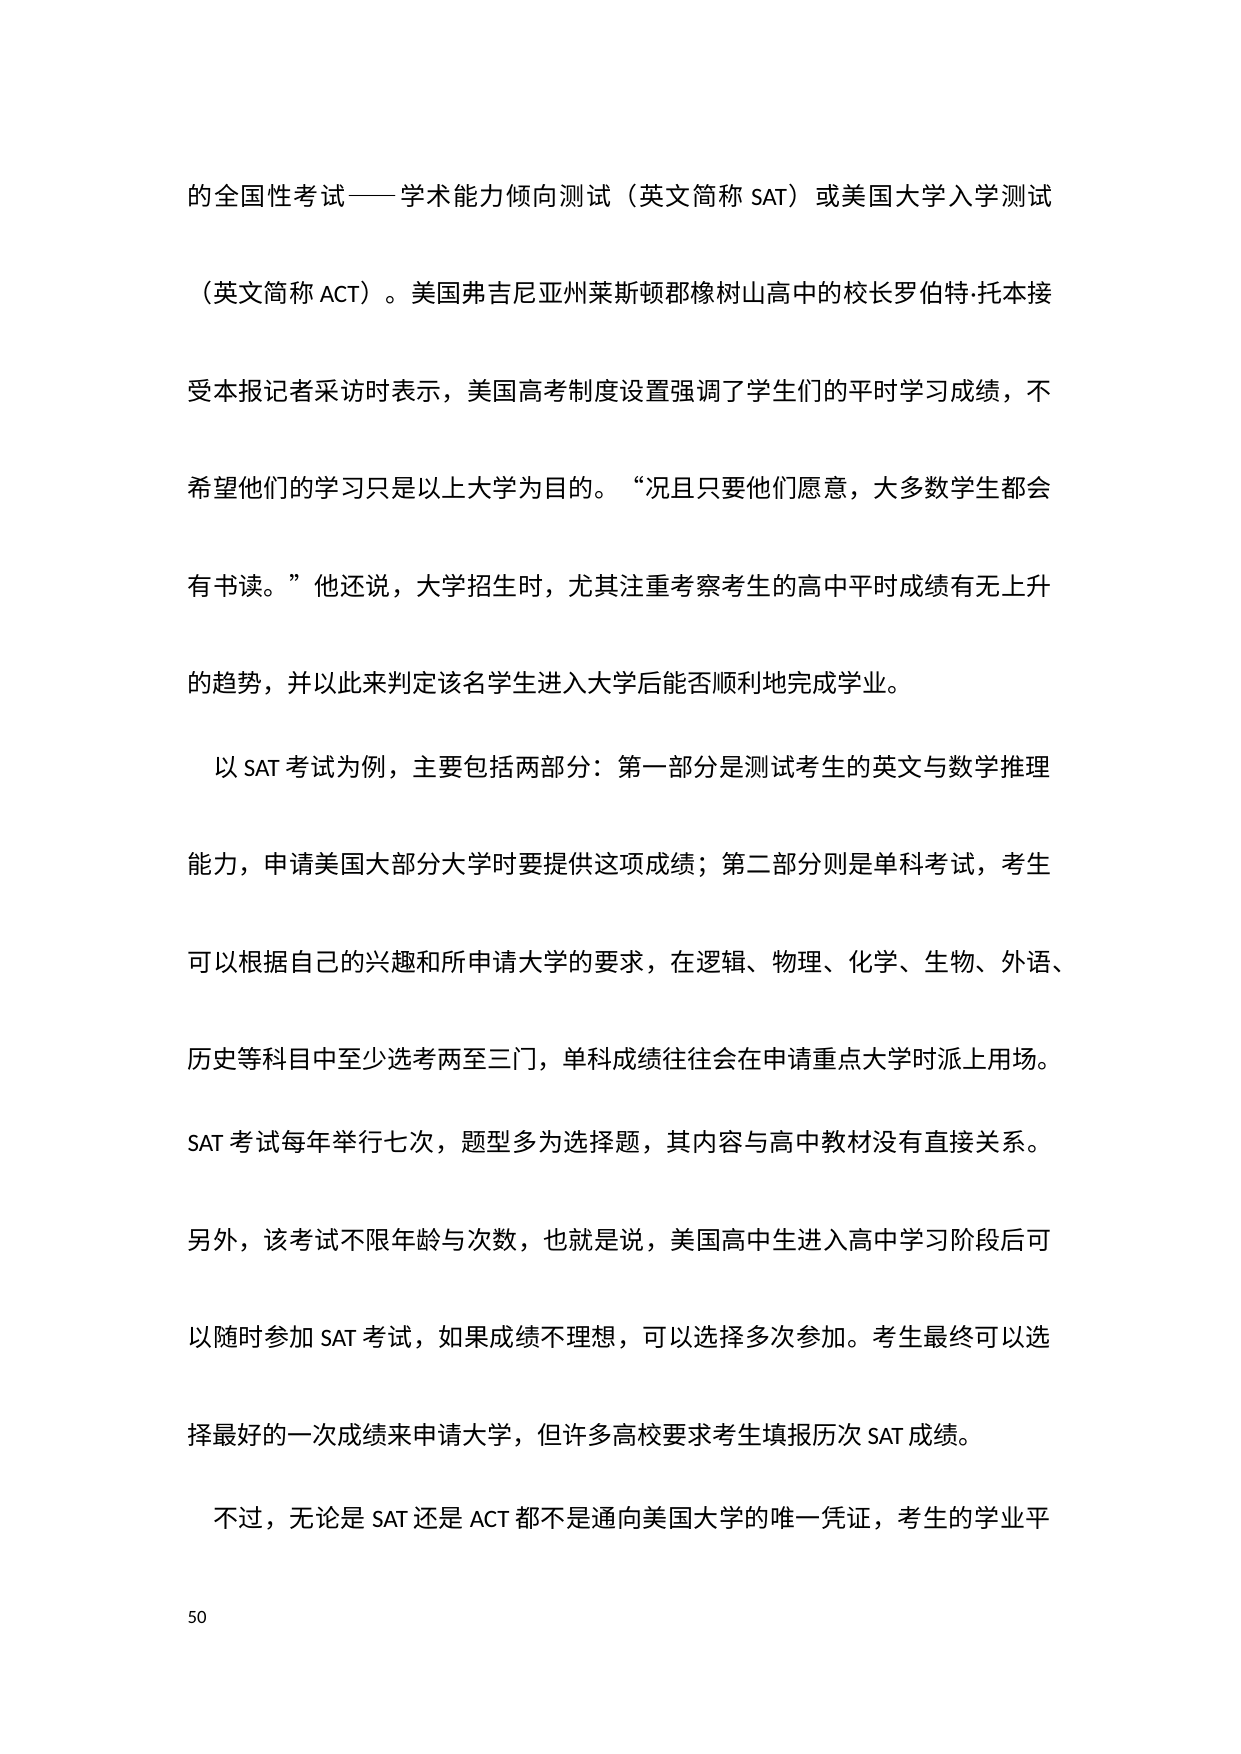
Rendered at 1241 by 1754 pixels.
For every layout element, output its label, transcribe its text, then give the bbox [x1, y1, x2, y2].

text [187, 1484, 1053, 1549]
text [187, 162, 1053, 714]
text SAT考试每年举行七次，题型多为选择题，其内容与高中教材没有直接关系。另外，该考试不限年龄与次数，也就是说，美国高中生进入高中学习阶段后可以随时参加SAT考试，如果成绩不理想，可以选择多次参加。考生最终可以选择最好的一次成绩来申请大学，但许多高校要求考生填报历次SAT成绩。 [187, 1108, 1053, 1466]
text 以SAT考试为例，主要包括两部分：第一部分是测试考生的英文与数学推理能力，申请美国大部分大学时要提供这项成绩；第二部分则是单科考试，考生可以根据自己的兴趣和所申请大学的要求，在逻辑、物理、化学、生物、外语、历史等科目中至少选考两至三门，单科成绩往往会在申请重点大学时派上用场。 [187, 733, 1053, 1090]
